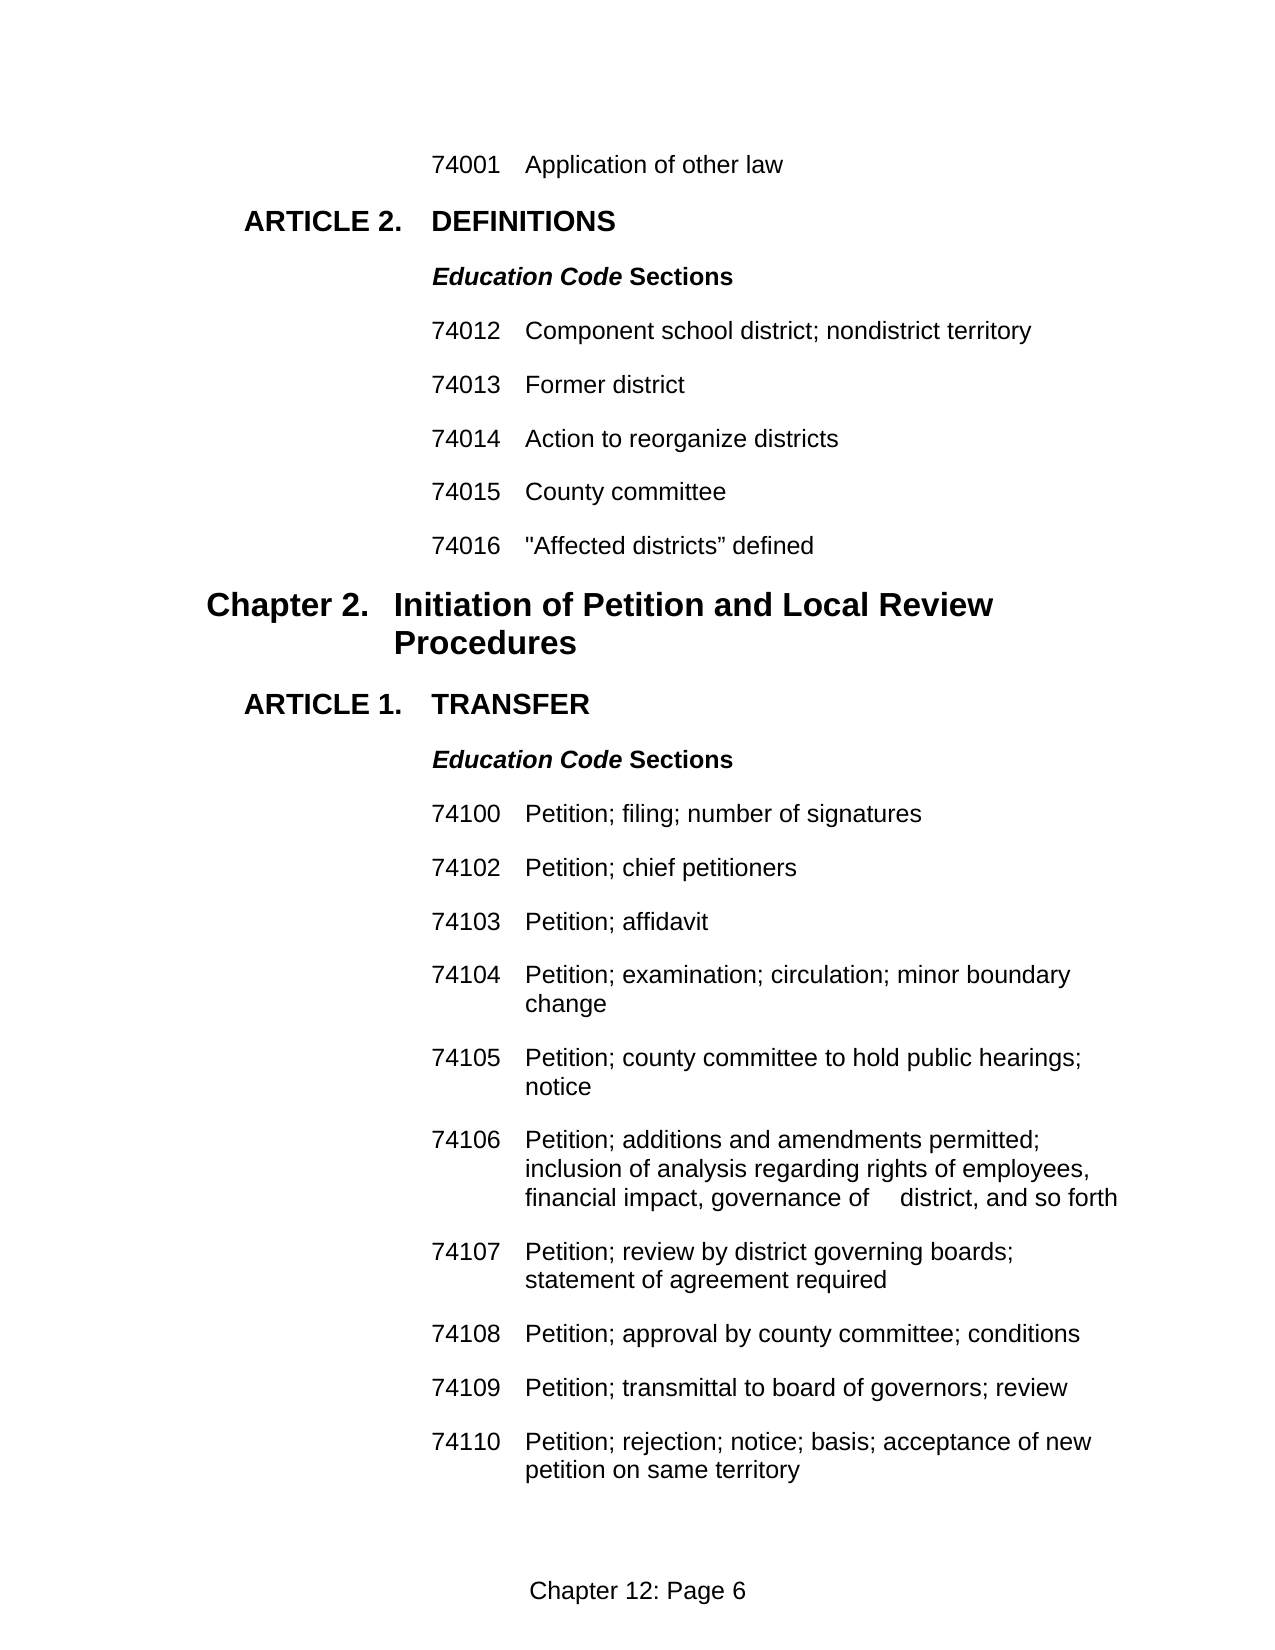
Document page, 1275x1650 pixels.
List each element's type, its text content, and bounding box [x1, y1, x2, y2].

subtitle Chapter 2. Initiation of Petition and Local Review Procedures [206, 585, 1125, 662]
text 74100 Petition; filing; number of signatures [431, 799, 1125, 828]
text Education Code Sections [432, 262, 1125, 291]
text 74104 Petition; examination; circulation; minor boundary change [431, 960, 1125, 1018]
text 74110 Petition; rejection; notice; basis; acceptance of new petition on same territory [431, 1426, 1125, 1484]
text 74016 "Affected districts” defined [431, 531, 1125, 560]
text 74014 Action to reorganize districts [431, 423, 1125, 452]
text 74102 Petition; chief petitioners [431, 853, 1125, 881]
text 74012 Component school district; nondistrict territory [431, 316, 1125, 345]
text 74013 Former district [431, 370, 1125, 398]
text 74105 Petition; county committee to hold public hearings; notice [431, 1043, 1125, 1100]
text 74107 Petition; review by district governing boards; statement of agreement required [431, 1236, 1125, 1294]
text 74108 Petition; approval by county committee; conditions [431, 1319, 1125, 1348]
text 74109 Petition; transmittal to board of governors; review [431, 1373, 1125, 1401]
text 74103 Petition; affidavit [431, 906, 1125, 935]
text 74106 Petition; additions and amendments permitted; inclusion of analysis regarding rights of employees, financial impact, governance of district, and so forth [431, 1125, 1125, 1211]
text 74001 Application of other law [431, 150, 1125, 179]
text 74015 County committee [431, 477, 1125, 506]
text Education Code Sections [432, 745, 1125, 774]
subtitle ARTICLE 1. TRANSFER [244, 687, 1125, 720]
subtitle ARTICLE 2. DEFINITIONS [244, 204, 1125, 237]
